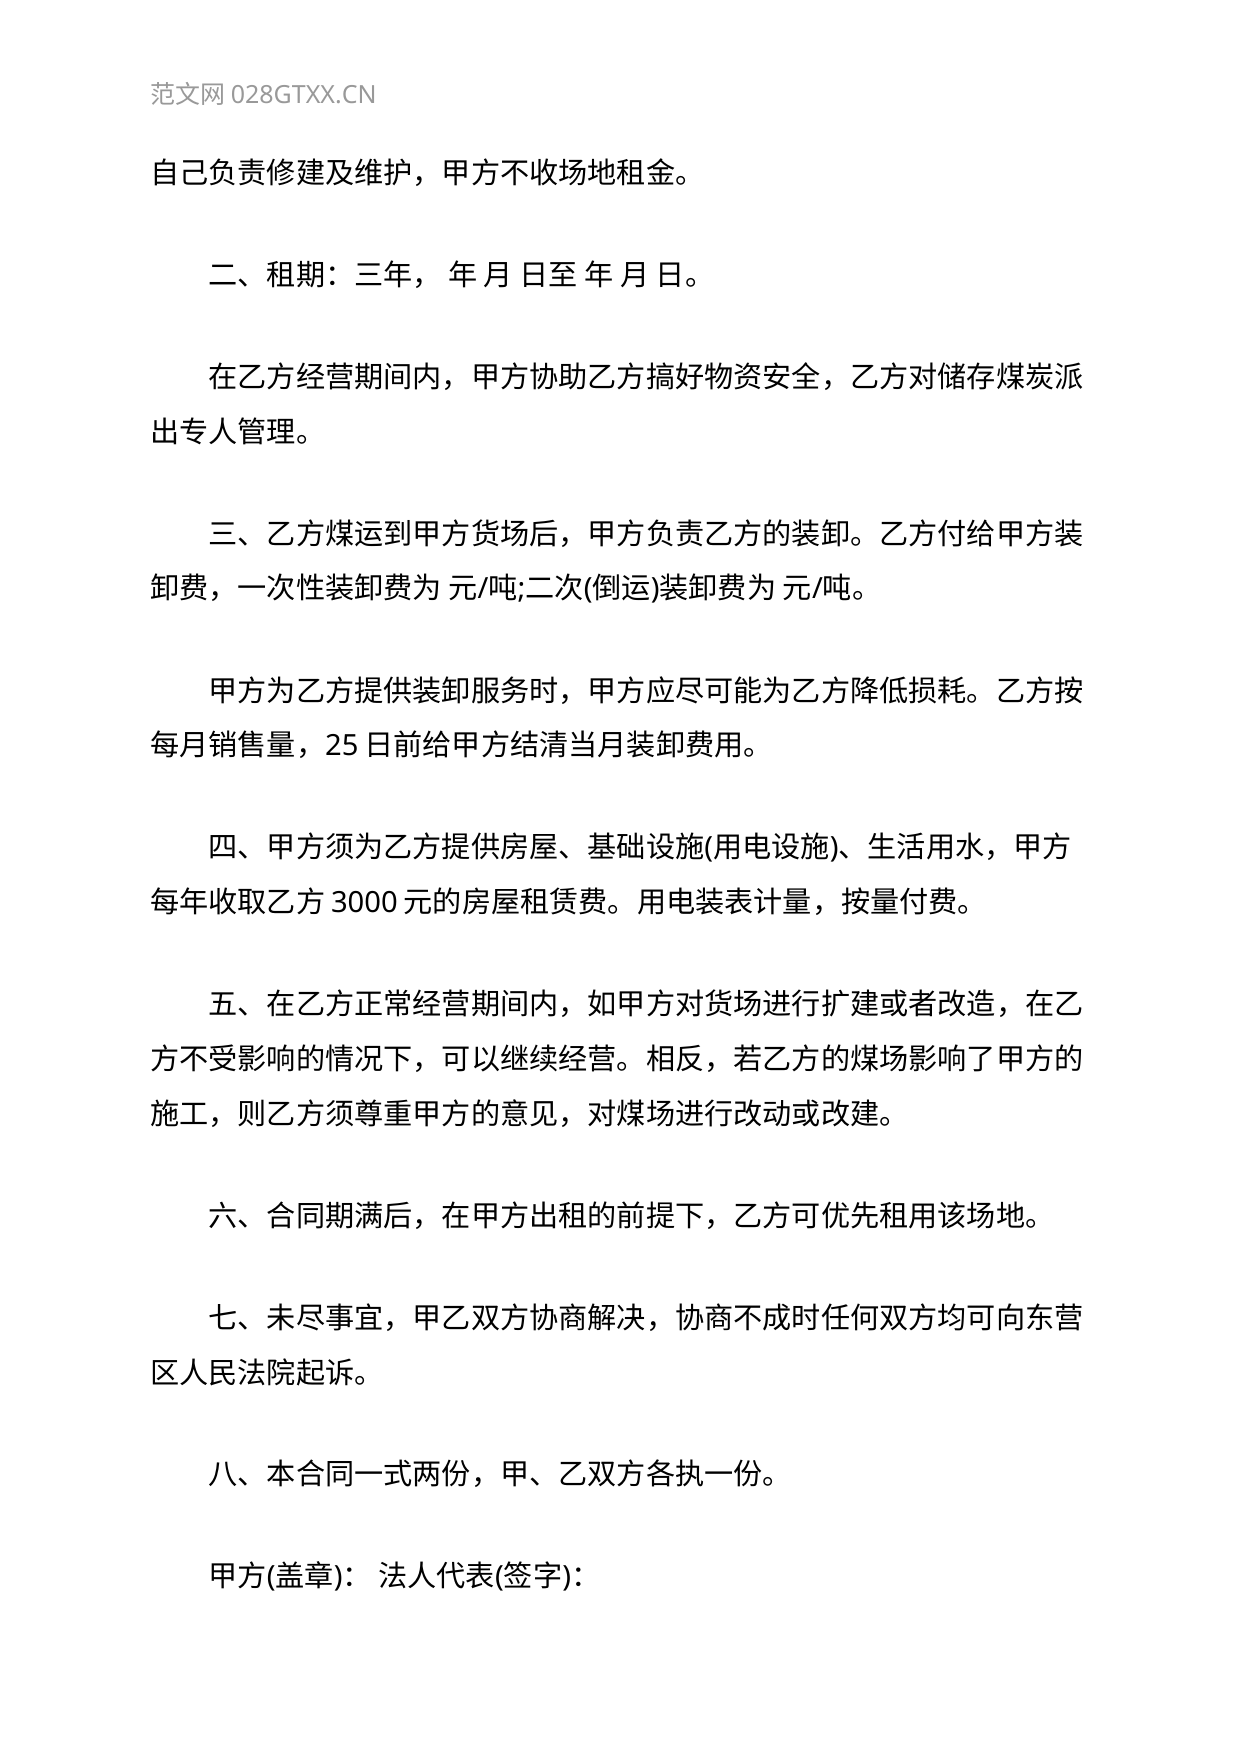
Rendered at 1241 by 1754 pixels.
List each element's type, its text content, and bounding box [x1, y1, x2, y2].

text 甲方(盖章)： 法人代表(签字)： [150, 1553, 1090, 1595]
text 甲方为乙方提供装卸服务时，甲方应尽可能为乙方降低损耗。乙方按每月销售量，25日前给甲方结清当月装卸费用。 [150, 667, 1090, 764]
text 五、在乙方正常经营期间内，如甲方对货场进行扩建或者改造，在乙方不受影响的情况下，可以继续经营。相反，若乙方的煤场影响了甲方的施工，则乙方须尊重甲方的意见，对煤场进行改动或改建。 [150, 981, 1090, 1133]
text 在乙方经营期间内，甲方协助乙方搞好物资安全，乙方对储存煤炭派出专人管理。 [150, 353, 1090, 451]
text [150, 150, 1090, 192]
text 四、甲方须为乙方提供房屋、基础设施(用电设施)、生活用水，甲方每年收取乙方3000元的房屋租赁费。用电装表计量，按量付费。 [150, 824, 1090, 921]
text 三、乙方煤运到甲方货场后，甲方负责乙方的装卸。乙方付给甲方装卸费，一次性装卸费为 元/吨;二次(倒运)装卸费为 元/吨。 [150, 510, 1090, 607]
text 六、合同期满后，在甲方出租的前提下，乙方可优先租用该场地。 [150, 1192, 1090, 1235]
text 八、本合同一式两份，甲、乙双方各执一份。 [150, 1451, 1090, 1493]
text 二、租期：三年， 年 月 日至 年 月 日。 [150, 252, 1090, 294]
text 七、未尽事宜，甲乙双方协商解决，协商不成时任何双方均可向东营区人民法院起诉。 [150, 1294, 1090, 1391]
